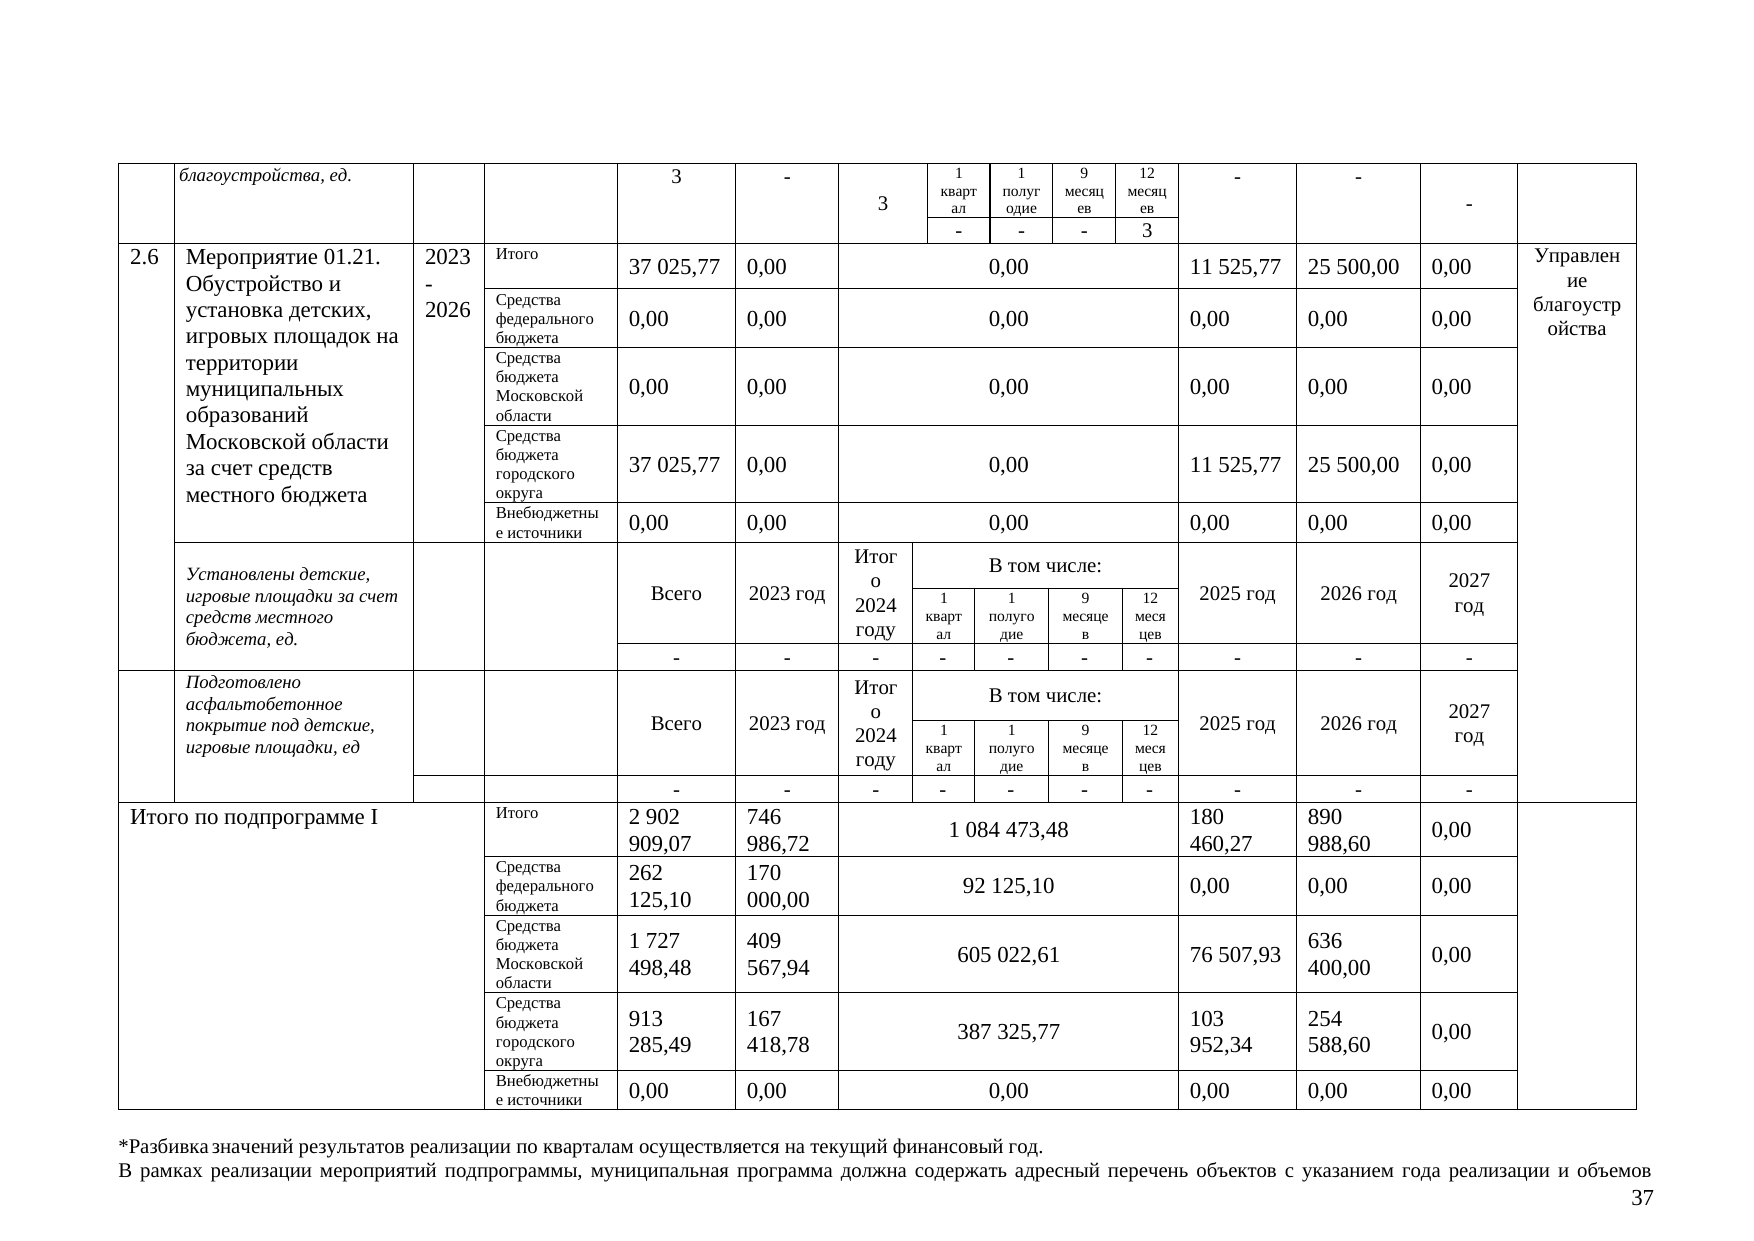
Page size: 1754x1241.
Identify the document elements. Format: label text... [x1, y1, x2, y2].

table_cell 3 [839, 164, 927, 242]
table_cell 180 460,27 [1179, 803, 1296, 856]
table_cell [119, 671, 174, 802]
table_cell 76 507,93 [1179, 916, 1296, 992]
table_cell В том числе: [913, 671, 1178, 720]
table_cell [485, 543, 617, 670]
table_cell 11 525,77 [1179, 244, 1296, 288]
table_cell 1 полугодие [991, 164, 1052, 217]
table_cell 12 месяцев [1116, 164, 1178, 217]
table_cell Подготовлено асфальтобетонное покрытие под детские, игровые площадки, ед [175, 671, 413, 802]
table_cell 37 025,77 [618, 244, 735, 288]
table_cell 25 500,00 [1297, 244, 1420, 288]
table_cell - [1297, 644, 1420, 670]
table_cell 0,00 [1421, 803, 1517, 856]
table_cell 262 125,10 [618, 857, 735, 914]
table_cell 0,00 [1179, 348, 1296, 424]
table_cell - [1297, 776, 1420, 802]
table_cell Итого 2024 году [839, 671, 912, 775]
table_cell 0,00 [736, 289, 838, 347]
table_cell 0,00 [618, 348, 735, 424]
table_cell [119, 164, 174, 242]
table_cell 409 567,94 [736, 916, 838, 992]
table_cell 0,00 [1179, 857, 1296, 914]
table_cell 0,00 [736, 1071, 838, 1109]
table_cell - [618, 776, 735, 802]
table_cell [485, 776, 617, 802]
table_cell 0,00 [1179, 503, 1296, 542]
table_cell 2027 год [1421, 543, 1517, 642]
table_cell - [975, 776, 1048, 802]
table_cell 0,00 [1421, 348, 1517, 424]
table_cell Внебюджетные источники [485, 503, 617, 542]
table_cell 0,00 [1297, 857, 1420, 914]
table_cell 0,00 [839, 348, 1178, 424]
table_cell - [736, 164, 838, 242]
table_cell 0,00 [1421, 1071, 1517, 1109]
list *Разбивка значений результатов реализации по кварталам осуществляется на текущий финансовый год. [118, 1134, 1654, 1158]
table_cell - [618, 644, 735, 670]
table_cell 913 285,49 [618, 993, 735, 1070]
table_cell Управление благоустройства [1518, 244, 1636, 802]
table_cell 12 месяцев [1123, 721, 1178, 775]
table_cell - [1421, 644, 1517, 670]
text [118, 1158, 1654, 1182]
table_cell Итого по подпрограмме I [119, 803, 484, 1109]
table_cell 9 месяцев [1053, 164, 1115, 217]
table_cell 0,00 [839, 1071, 1178, 1109]
table_cell - [1297, 164, 1420, 242]
table_cell 103 952,34 [1179, 993, 1296, 1070]
table_cell 0,00 [1421, 503, 1517, 542]
table_cell 25 500,00 [1297, 426, 1420, 502]
table_cell 746 986,72 [736, 803, 838, 856]
table_cell 0,00 [839, 289, 1178, 347]
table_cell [175, 164, 413, 242]
table_cell 2 902 909,07 [618, 803, 735, 856]
table_cell - [1123, 776, 1178, 802]
table_cell - [1421, 776, 1517, 802]
table_cell 12 месяцев [1123, 589, 1178, 642]
table_cell 3 [1116, 218, 1178, 242]
table_cell 0,00 [736, 244, 838, 288]
table_cell 1 084 473,48 [839, 803, 1178, 856]
table_cell 1 727 498,48 [618, 916, 735, 992]
table_cell - [839, 776, 912, 802]
table_cell 0,00 [1421, 916, 1517, 992]
table_cell 0,00 [1179, 1071, 1296, 1109]
table_cell 0,00 [1421, 289, 1517, 347]
table_cell Средства федерального бюджета [485, 857, 617, 914]
table_cell 37 025,77 [618, 426, 735, 502]
table_cell 0,00 [1297, 1071, 1420, 1109]
table_cell - [928, 218, 989, 242]
table_cell Всего [618, 671, 735, 775]
table_cell Средства бюджета городского округа [485, 993, 617, 1070]
table_cell 2026 год [1297, 543, 1420, 642]
table_cell - [736, 776, 838, 802]
table_cell 0,00 [618, 1071, 735, 1109]
table_cell - [1049, 776, 1122, 802]
table_cell 2027 год [1421, 671, 1517, 775]
table_cell 0,00 [618, 503, 735, 542]
table_cell 0,00 [1421, 857, 1517, 914]
table_cell 9 месяцев [1049, 721, 1122, 775]
table_cell Итого [485, 803, 617, 856]
table_cell 605 022,61 [839, 916, 1178, 992]
table_cell - [1179, 776, 1296, 802]
table_cell Итого 2024 году [839, 543, 912, 642]
table_cell 0,00 [1421, 993, 1517, 1070]
table_cell - [1421, 164, 1517, 242]
table_cell 0,00 [839, 503, 1178, 542]
table_cell - [991, 218, 1052, 242]
table_cell 0,00 [736, 348, 838, 424]
table_cell Средства бюджета городского округа [485, 426, 617, 502]
table_cell 11 525,77 [1179, 426, 1296, 502]
table_cell Средства федерального бюджета [485, 289, 617, 347]
table_cell - [839, 644, 912, 670]
table_cell 0,00 [1297, 348, 1420, 424]
table_cell 0,00 [1179, 289, 1296, 347]
table_cell - [975, 644, 1048, 670]
table_cell 0,00 [736, 503, 838, 542]
table_cell - [1179, 164, 1296, 242]
table_cell Мероприятие 01.21. Обустройство и установка детских, игровых площадок на территории муниципальных образований Московской области за счет средств местного бюджета [175, 244, 413, 542]
table_cell - [1049, 644, 1122, 670]
table_cell [485, 671, 617, 775]
table_cell 2026 год [1297, 671, 1420, 775]
table_cell 92 125,10 [839, 857, 1178, 914]
table_cell 2023-2026 [414, 244, 484, 542]
table_cell [1518, 803, 1636, 1109]
table_cell 2023 год [736, 671, 838, 775]
table_cell - [1123, 644, 1178, 670]
table_cell 1 квартал [913, 721, 974, 775]
table_cell 1 полугодие [975, 589, 1048, 642]
table_cell [485, 164, 617, 242]
table_cell 0,00 [618, 289, 735, 347]
table_cell Внебюджетные источники [485, 1071, 617, 1109]
table_cell 0,00 [1421, 426, 1517, 502]
table_cell 0,00 [839, 426, 1178, 502]
table_cell [414, 671, 484, 775]
table_cell [414, 543, 484, 670]
table_cell 254 588,60 [1297, 993, 1420, 1070]
table_cell Средства бюджета Московской области [485, 916, 617, 992]
table_cell Итого [485, 244, 617, 288]
table_cell [414, 164, 484, 242]
table_cell 0,00 [1421, 244, 1517, 288]
table_cell 0,00 [736, 426, 838, 502]
table_cell 2023 год [736, 543, 838, 642]
table_cell 2.6 [119, 244, 174, 670]
table_cell Средства бюджета Московской области [485, 348, 617, 424]
table_cell 2025 год [1179, 671, 1296, 775]
table_cell - [1179, 644, 1296, 670]
table_cell 167 418,78 [736, 993, 838, 1070]
table_cell 1 квартал [913, 589, 974, 642]
table_cell В том числе: [913, 543, 1178, 588]
table_cell 9 месяцев [1049, 589, 1122, 642]
table_cell 1 полугодие [975, 721, 1048, 775]
table_cell 0,00 [1297, 503, 1420, 542]
table_cell 2025 год [1179, 543, 1296, 642]
table_cell - [913, 776, 974, 802]
table_cell Установлены детские, игровые площадки за счет средств местного бюджета, ед. [175, 543, 413, 670]
table_cell 1 квартал [928, 164, 989, 217]
table_cell [414, 776, 484, 802]
table_cell Всего [618, 543, 735, 642]
table_cell - [736, 644, 838, 670]
table_cell - [1053, 218, 1115, 242]
table_cell 890 988,60 [1297, 803, 1420, 856]
table_cell 0,00 [1297, 289, 1420, 347]
table_cell 0,00 [839, 244, 1178, 288]
table_cell - [913, 644, 974, 670]
table_cell 3 [618, 164, 735, 242]
table_cell 387 325,77 [839, 993, 1178, 1070]
table_cell 170 000,00 [736, 857, 838, 914]
table_cell 636 400,00 [1297, 916, 1420, 992]
